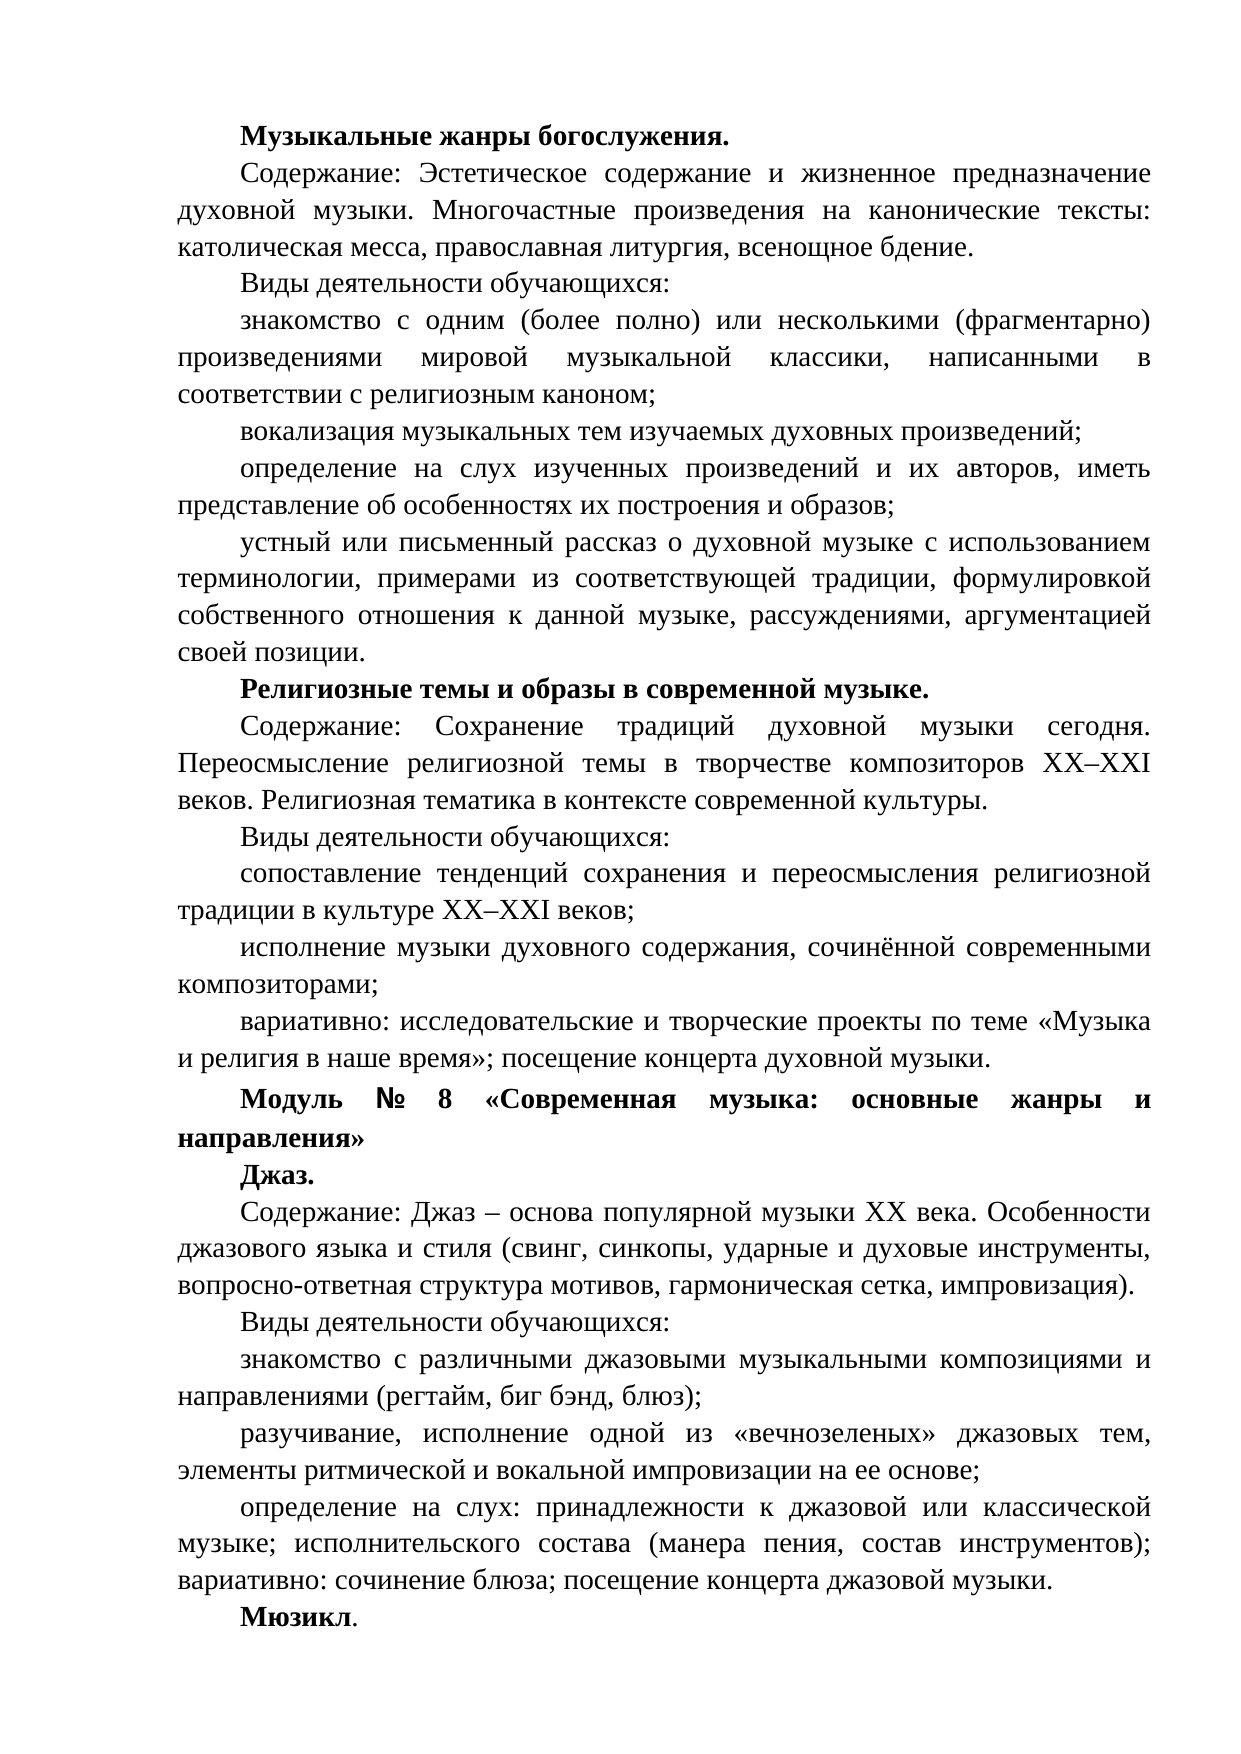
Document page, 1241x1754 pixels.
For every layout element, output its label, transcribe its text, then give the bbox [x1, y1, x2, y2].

text Религиозные темы и образы в современной музыке. [177, 671, 1152, 705]
text Виды деятельности обучающихся: [177, 1304, 1152, 1338]
text определение на слух: принадлежности к джазовой или классической музыке; исполнительского состава (манера пения, состав инструментов); вариативно: сочинение блюза; посещение концерта джазовой музыки. [177, 1489, 1152, 1596]
text сопоставление тенденций сохранения и переосмысления религиозной традиции в культуре XX–XXI веков; [177, 856, 1152, 926]
text Содержание: Эстетическое содержание и жизненное предназначение духовной музыки. Многочастные произведения на канонические тексты: католическая месса, православная литургия, всенощное бдение. [177, 155, 1152, 262]
text знакомство с различными джазовыми музыкальными композициями и направлениями (регтайм, биг бэнд, блюз); [177, 1341, 1152, 1412]
text Виды деятельности обучающихся: [177, 266, 1152, 299]
text Содержание: Джаз – основа популярной музыки XX века. Особенности джазового языка и стиля (свинг, синкопы, ударные и духовые инструменты, вопросно-ответная структура мотивов, гармоническая сетка, импровизация). [177, 1194, 1152, 1301]
text Виды деятельности обучающихся: [177, 819, 1152, 852]
text вариативно: исследовательские и творческие проекты по теме «Музыка и религия в наше время»; посещение концерта духовной музыки. [177, 1003, 1152, 1073]
text Джаз. [177, 1157, 1152, 1190]
text исполнение музыки духовного содержания, сочинённой современными композиторами; [177, 929, 1152, 1000]
text вокализация музыкальных тем изучаемых духовных произведений; [177, 413, 1152, 447]
text разучивание, исполнение одной из «вечнозеленых» джазовых тем, элементы ритмической и вокальной импровизации на ее основе; [177, 1415, 1152, 1485]
text Мюзикл. [177, 1599, 1152, 1633]
text определение на слух изученных произведений и их авторов, иметь представление об особенностях их построения и образов; [177, 450, 1152, 520]
text Содержание: Сохранение традиций духовной музыки сегодня. Переосмысление религиозной темы в творчестве композиторов XX–XXI веков. Религиозная тематика в контексте современной культуры. [177, 708, 1152, 815]
text Модуль № 8 «Современная музыка: основные жанры и направления» [177, 1077, 1152, 1153]
text знакомство с одним (более полно) или несколькими (фрагментарно) произведениями мировой музыкальной классики, написанными в соответствии с религиозным каноном; [177, 302, 1152, 410]
text Музыкальные жанры богослужения. [177, 118, 1152, 152]
text устный или письменный рассказ о духовной музыке с использованием терминологии, примерами из соответствующей традиции, формулировкой собственного отношения к данной музыке, рассуждениями, аргументацией своей позиции. [177, 524, 1152, 668]
